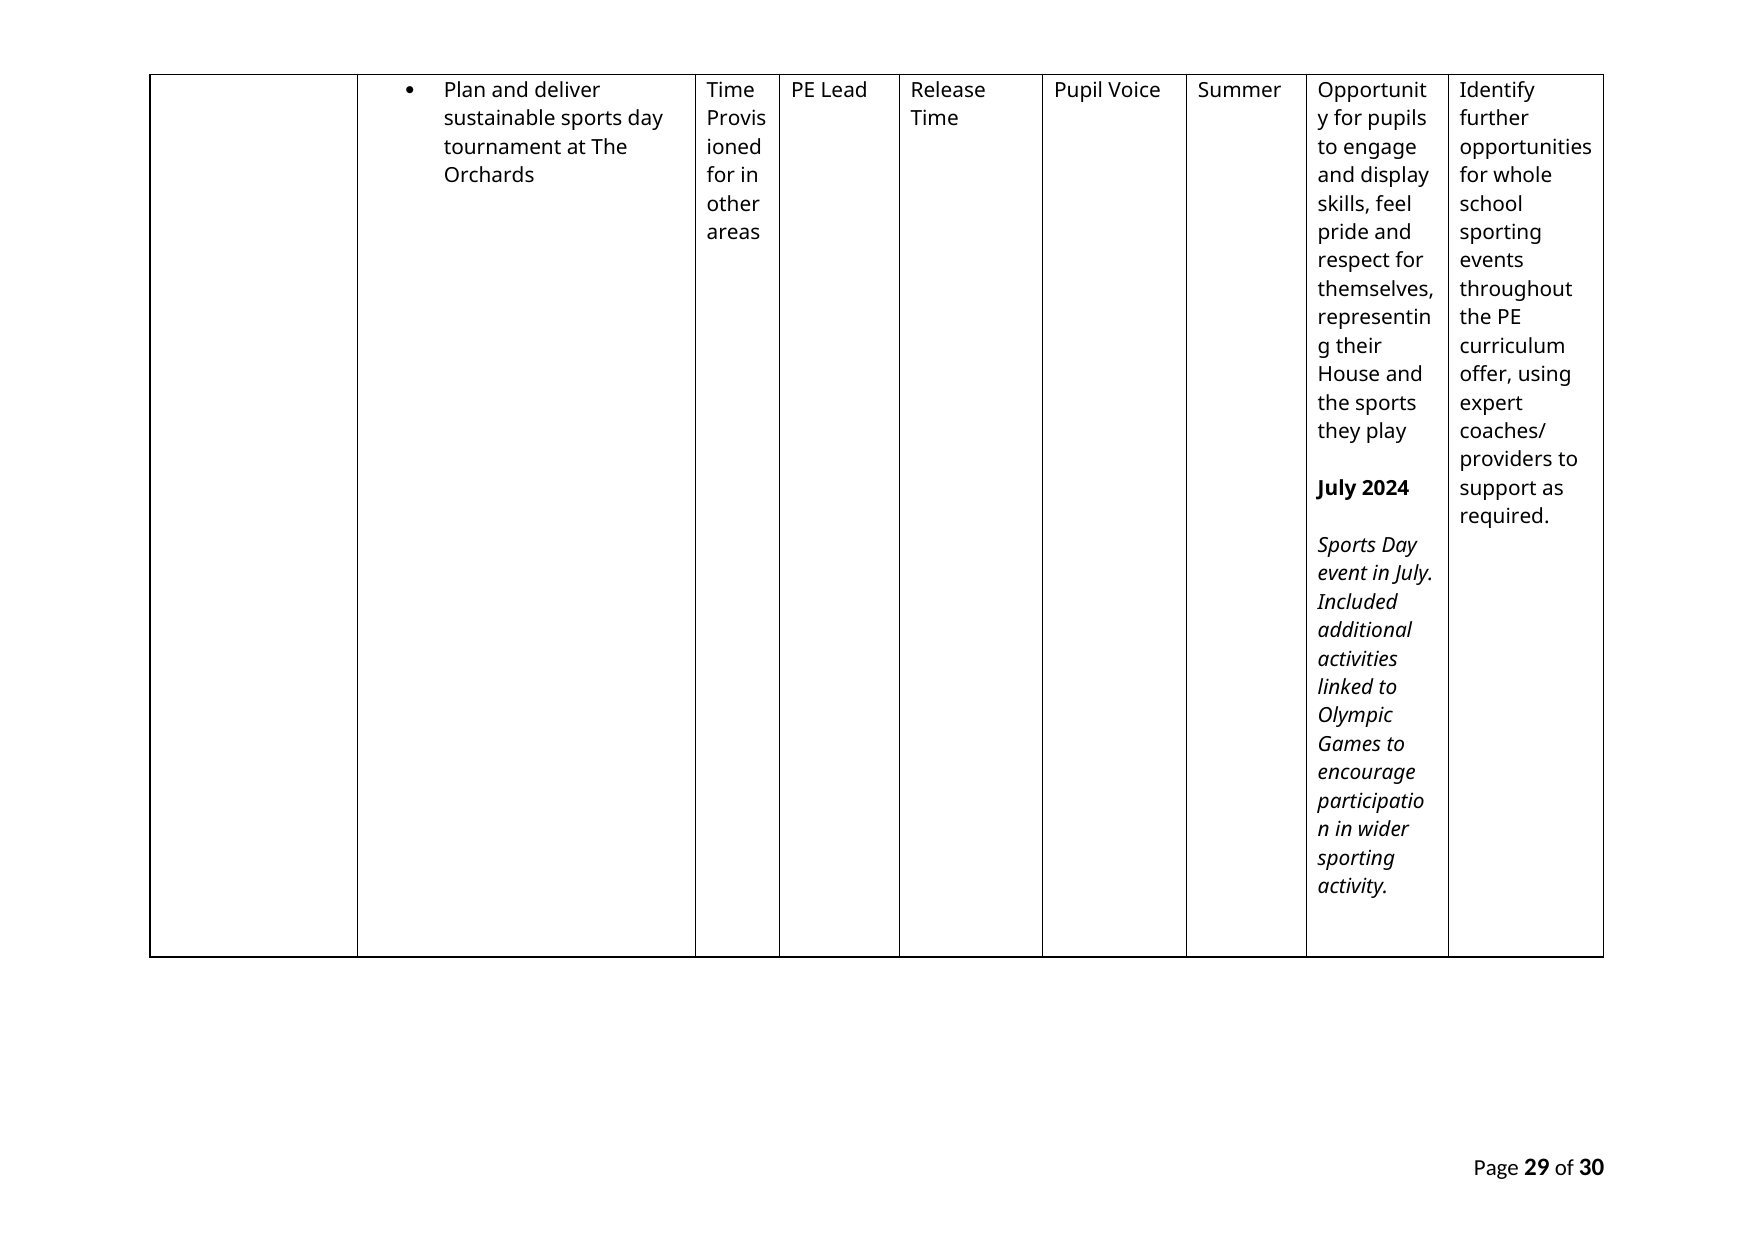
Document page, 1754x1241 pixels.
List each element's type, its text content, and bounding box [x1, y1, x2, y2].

table_cell PE Lead [780, 75, 899, 956]
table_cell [151, 75, 357, 956]
table_cell Release Time [900, 75, 1042, 956]
table_cell Time Provisioned for in other areas [696, 75, 779, 956]
table_cell Identify further opportunities for whole school sporting events throughout the PE curriculum offer, using expert coaches/ providers to support as required. [1449, 75, 1603, 956]
table_cell Plan and deliver sustainable sports day tournament at The Orchards [358, 75, 695, 956]
table_cell Pupil Voice [1043, 75, 1186, 956]
table_cell Opportunity for pupils to engage and display skills, feel pride and respect for themselves, representing their House and the sports they play July 2024 Sports Day event in July. Included additional activities linked to Olympic Games to encourage participation in wider sporting activity. [1307, 75, 1448, 956]
table_cell Summer [1187, 75, 1306, 956]
